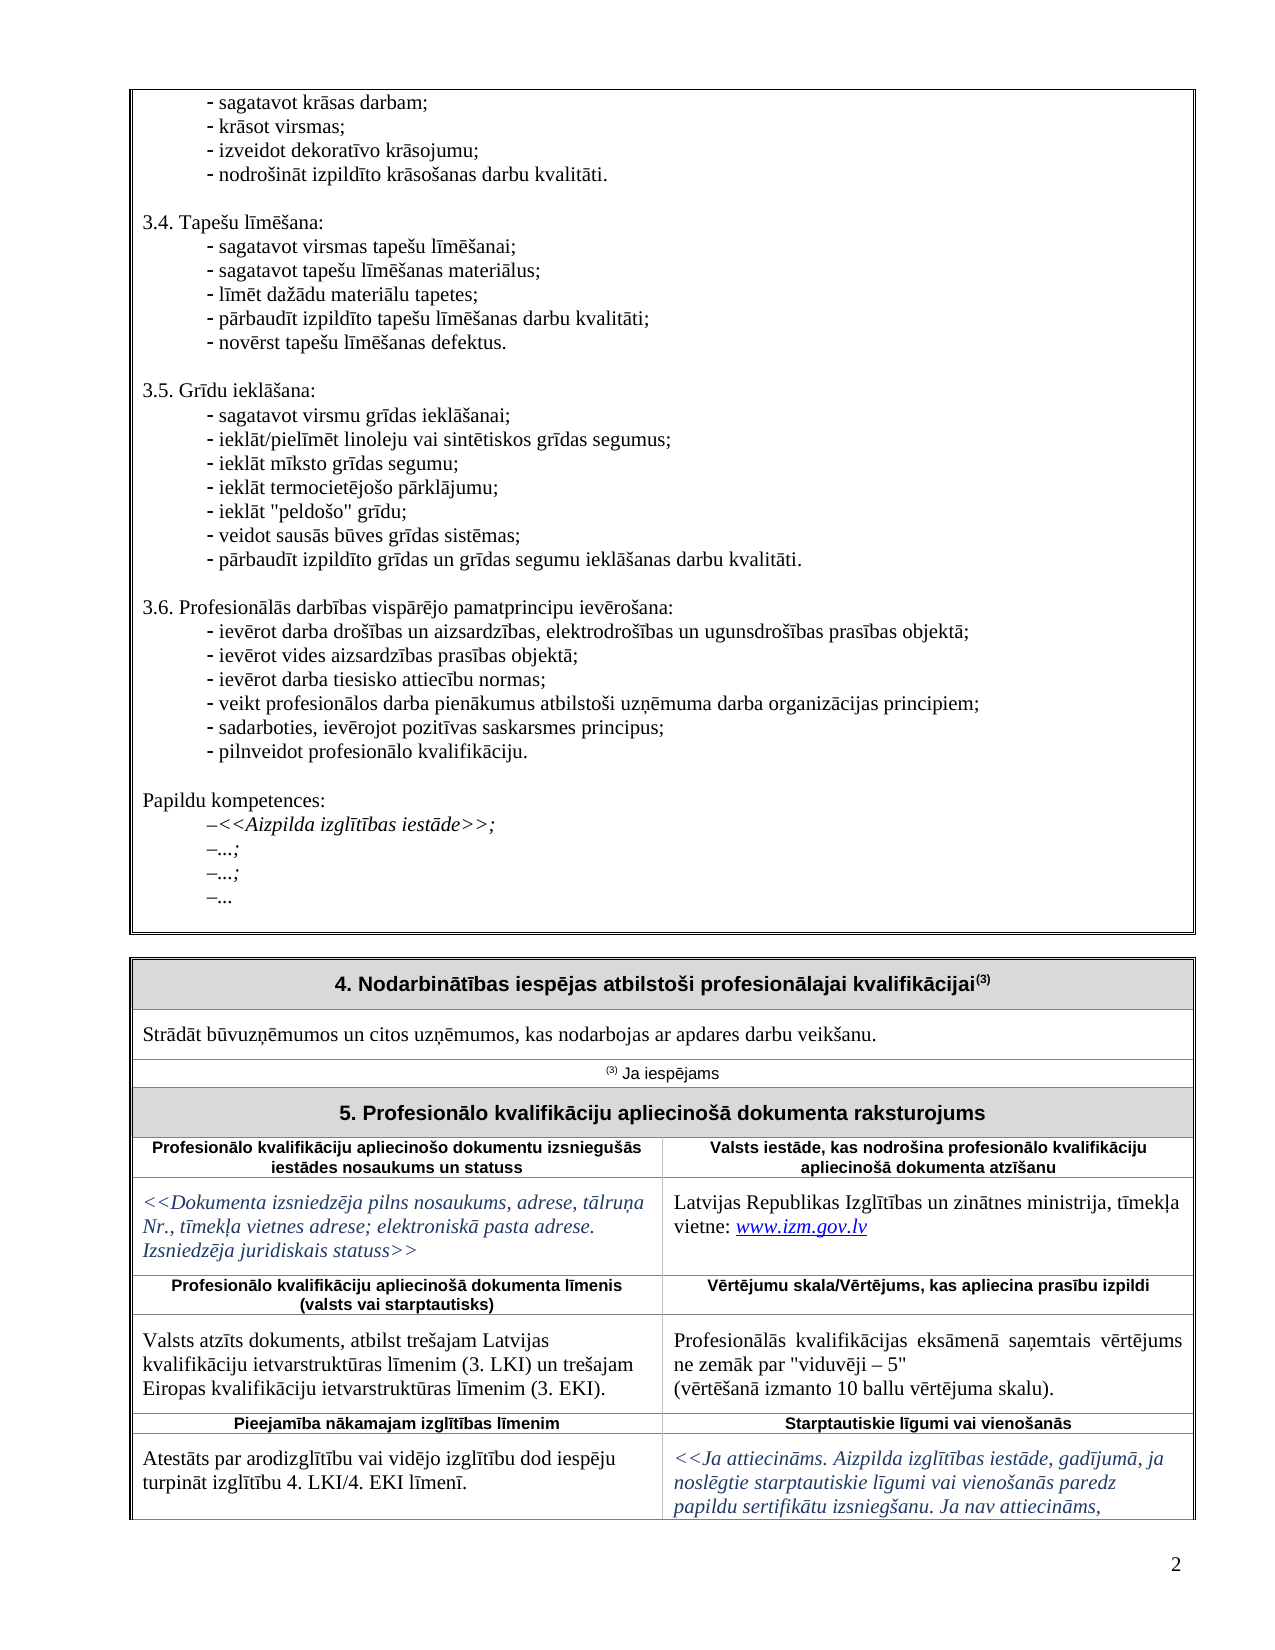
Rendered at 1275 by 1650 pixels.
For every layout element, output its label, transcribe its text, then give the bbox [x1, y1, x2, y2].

table_cell Strādāt būvuzņēmumos un citos uzņēmumos, kas nodarbojas ar apdares darbu veikšanu. [133, 1010, 1193, 1059]
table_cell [663, 1434, 1193, 1518]
table_cell Profesionālās kvalifikācijas eksāmenā saņemtais vērtējums ne zemāk par "viduvēji – 5" (vērtēšanā izmanto 10 ballu vērtējuma skalu). [663, 1315, 1193, 1412]
table_cell Profesionālo kvalifikāciju apliecinošā dokumenta līmenis (valsts vai starptautisks) [133, 1276, 662, 1314]
table_cell (3) Ja iespējams [133, 1060, 1193, 1087]
table_header 4. Nodarbinātības iespējas atbilstoši profesionālajai kvalifikācijai(3) [133, 960, 1193, 1009]
table_cell 5. Profesionālo kvalifikāciju apliecinošā dokumenta raksturojums [133, 1088, 1193, 1137]
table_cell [133, 90, 1193, 932]
table_cell Profesionālo kvalifikāciju apliecinošo dokumentu izsniegušās iestādes nosaukums un statuss [133, 1138, 662, 1177]
table_cell Valsts iestāde, kas nodrošina profesionālo kvalifikāciju apliecinošā dokumenta atzīšanu [663, 1138, 1193, 1177]
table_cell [133, 1434, 662, 1518]
table_cell <<Dokumenta izsniedzēja pilns nosaukums, adrese, tālruņa Nr., tīmekļa vietnes adrese; elektroniskā pasta adrese. Izsniedzēja juridiskais statuss>> [133, 1178, 662, 1275]
table_cell Pieejamība nākamajam izglītības līmenim [133, 1414, 662, 1433]
table_cell Latvijas Republikas Izglītības un zinātnes ministrija, tīmekļa vietne: www.izm.gov.lv [663, 1178, 1193, 1275]
table_cell Vērtējumu skala/Vērtējums, kas apliecina prasību izpildi [663, 1276, 1193, 1314]
table_cell Starptautiskie līgumi vai vienošanās [663, 1414, 1193, 1433]
table_cell Valsts atzīts dokuments, atbilst trešajam Latvijas kvalifikāciju ietvarstruktūras līmenim (3. LKI) un trešajam Eiropas kvalifikāciju ietvarstruktūras līmenim (3. EKI). [133, 1315, 662, 1412]
